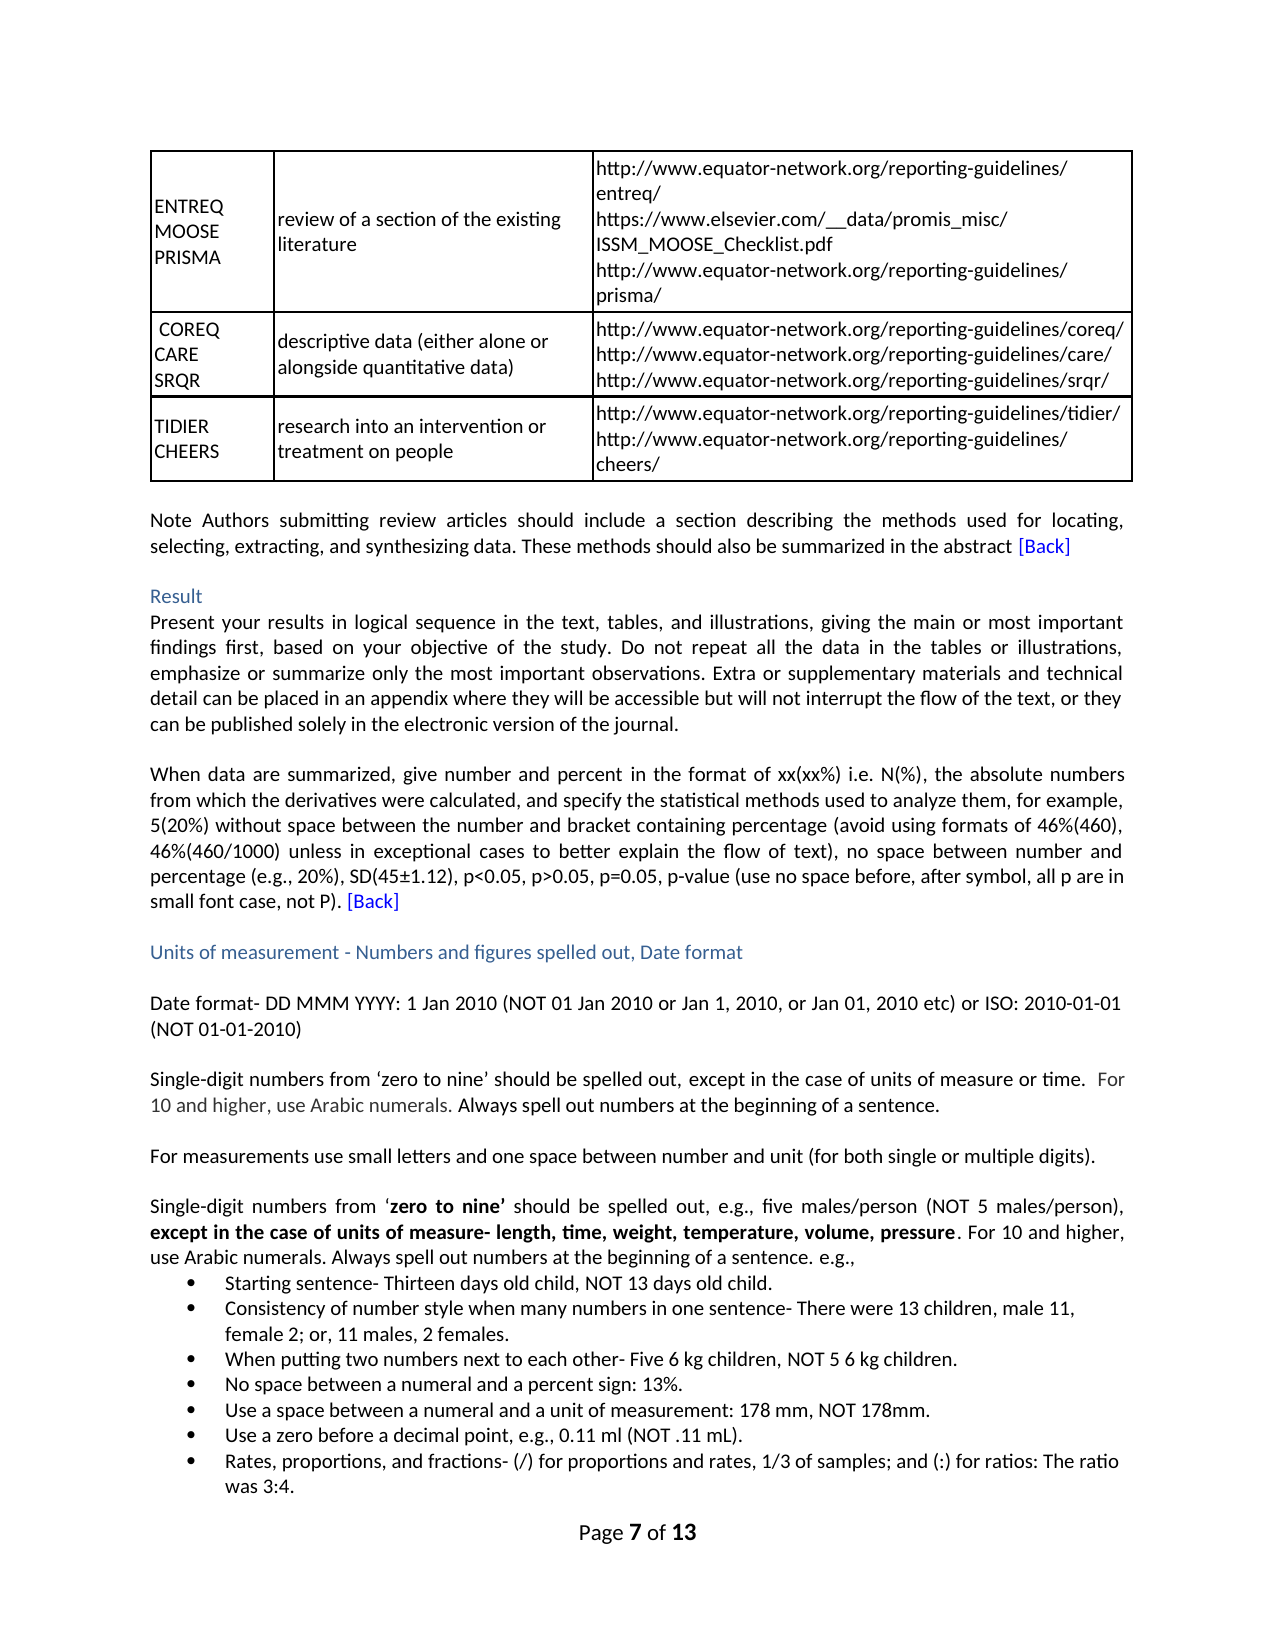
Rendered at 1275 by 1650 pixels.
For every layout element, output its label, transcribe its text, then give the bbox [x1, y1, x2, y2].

table_cell TIDIER CHEERS [152, 398, 273, 480]
table_cell review of a section of the existing literature [275, 152, 592, 311]
table_cell ENTREQ MOOSE PRISMA [152, 152, 273, 311]
list When putting two numbers next to each other- Five 6 kg children, NOT 5 6 kg children. [187, 1346, 1125, 1372]
table_cell descriptive data (either alone or alongside quantitative data) [275, 313, 592, 395]
list Use a zero before a decimal point, e.g., 0.11 ml (NOT .11 mL). [187, 1422, 1125, 1448]
text Note Authors submitting review articles should include a section describing the methods used for locating, selecting, extracting, and synthesizing data. These methods should also be summarized in the abstract [Back] [150, 507, 1125, 558]
table_cell http://www.equator-network.org/reporting-guidelines/entreq/ https://www.elsevier.com/__data/promis_misc/ISSM_MOOSE_Checklist.pdf http://www.equator-network.org/reporting-guidelines/prisma/ [594, 152, 1131, 311]
table_cell research into an intervention or treatment on people [275, 398, 592, 480]
list Use a space between a numeral and a unit of measurement: 178 mm, NOT 178mm. [187, 1397, 1125, 1422]
text Date format- DD MMM YYYY: 1 Jan 2010 (NOT 01 Jan 2010 or Jan 1, 2010, or Jan 01, 2010 etc) or ISO: 2010-01-01 (NOT 01-01-2010) [150, 990, 1125, 1041]
text Result Present your results in logical sequence in the text, tables, and illustrations, giving the main or most important findings first, based on your objective of the study. Do not repeat all the data in the tables or illustrations, emphasize or summarize only the most important observations. Extra or supplementary materials and technical detail can be placed in an appendix where they will be accessible but will not interrupt the flow of the text, or they can be published solely in the electronic version of the journal. [150, 584, 1125, 736]
table_cell http://www.equator-network.org/reporting-guidelines/tidier/ http://www.equator-network.org/reporting-guidelines/cheers/ [594, 398, 1131, 480]
text For measurements use small letters and one space between number and unit (for both single or multiple digits). [150, 1143, 1125, 1168]
text Single-digit numbers from ‘zero to nine’ should be spelled out, except in the case of units of measure or time. For 10 and higher, use Arabic numerals. Always spell out numbers at the beginning of a sentence. [150, 1067, 1125, 1117]
list Consistency of number style when many numbers in one sentence- There were 13 children, male 11, female 2; or, 11 males, 2 females. [187, 1295, 1125, 1346]
list No space between a numeral and a percent sign: 13%. [187, 1372, 1125, 1397]
text Units of measurement - Numbers and figures spelled out, Date format [150, 939, 1125, 965]
text When data are summarized, give number and percent in the format of xx(xx%) i.e. N(%), the absolute numbers from which the derivatives were calculated, and specify the statistical methods used to analyze them, for example, 5(20%) without space between the number and bracket containing percentage (avoid using formats of 46%(460), 46%(460/1000) unless in exceptional cases to better explain the flow of text), no space between number and percentage (e.g., 20%), SD(45±1.12), p<0.05, p>0.05, p=0.05, p-value (use no space before, after symbol, all p are in small font case, not P). [Back] [150, 762, 1125, 914]
list Starting sentence- Thirteen days old child, NOT 13 days old child. [187, 1270, 1125, 1295]
table_cell COREQ CARE SRQR [152, 313, 273, 395]
list Rates, proportions, and fractions- (/) for proportions and rates, 1/3 of samples; and (:) for ratios: The ratio was 3:4. [187, 1448, 1125, 1499]
text Single-digit numbers from ‘zero to nine’ should be spelled out, e.g., five males/person (NOT 5 males/person), except in the case of units of measure- length, time, weight, temperature, volume, pressure. For 10 and higher, use Arabic numerals. Always spell out numbers at the beginning of a sentence. e.g., [150, 1194, 1125, 1270]
table_cell http://www.equator-network.org/reporting-guidelines/coreq/ http://www.equator-network.org/reporting-guidelines/care/ http://www.equator-network.org/reporting-guidelines/srqr/ [594, 313, 1131, 395]
